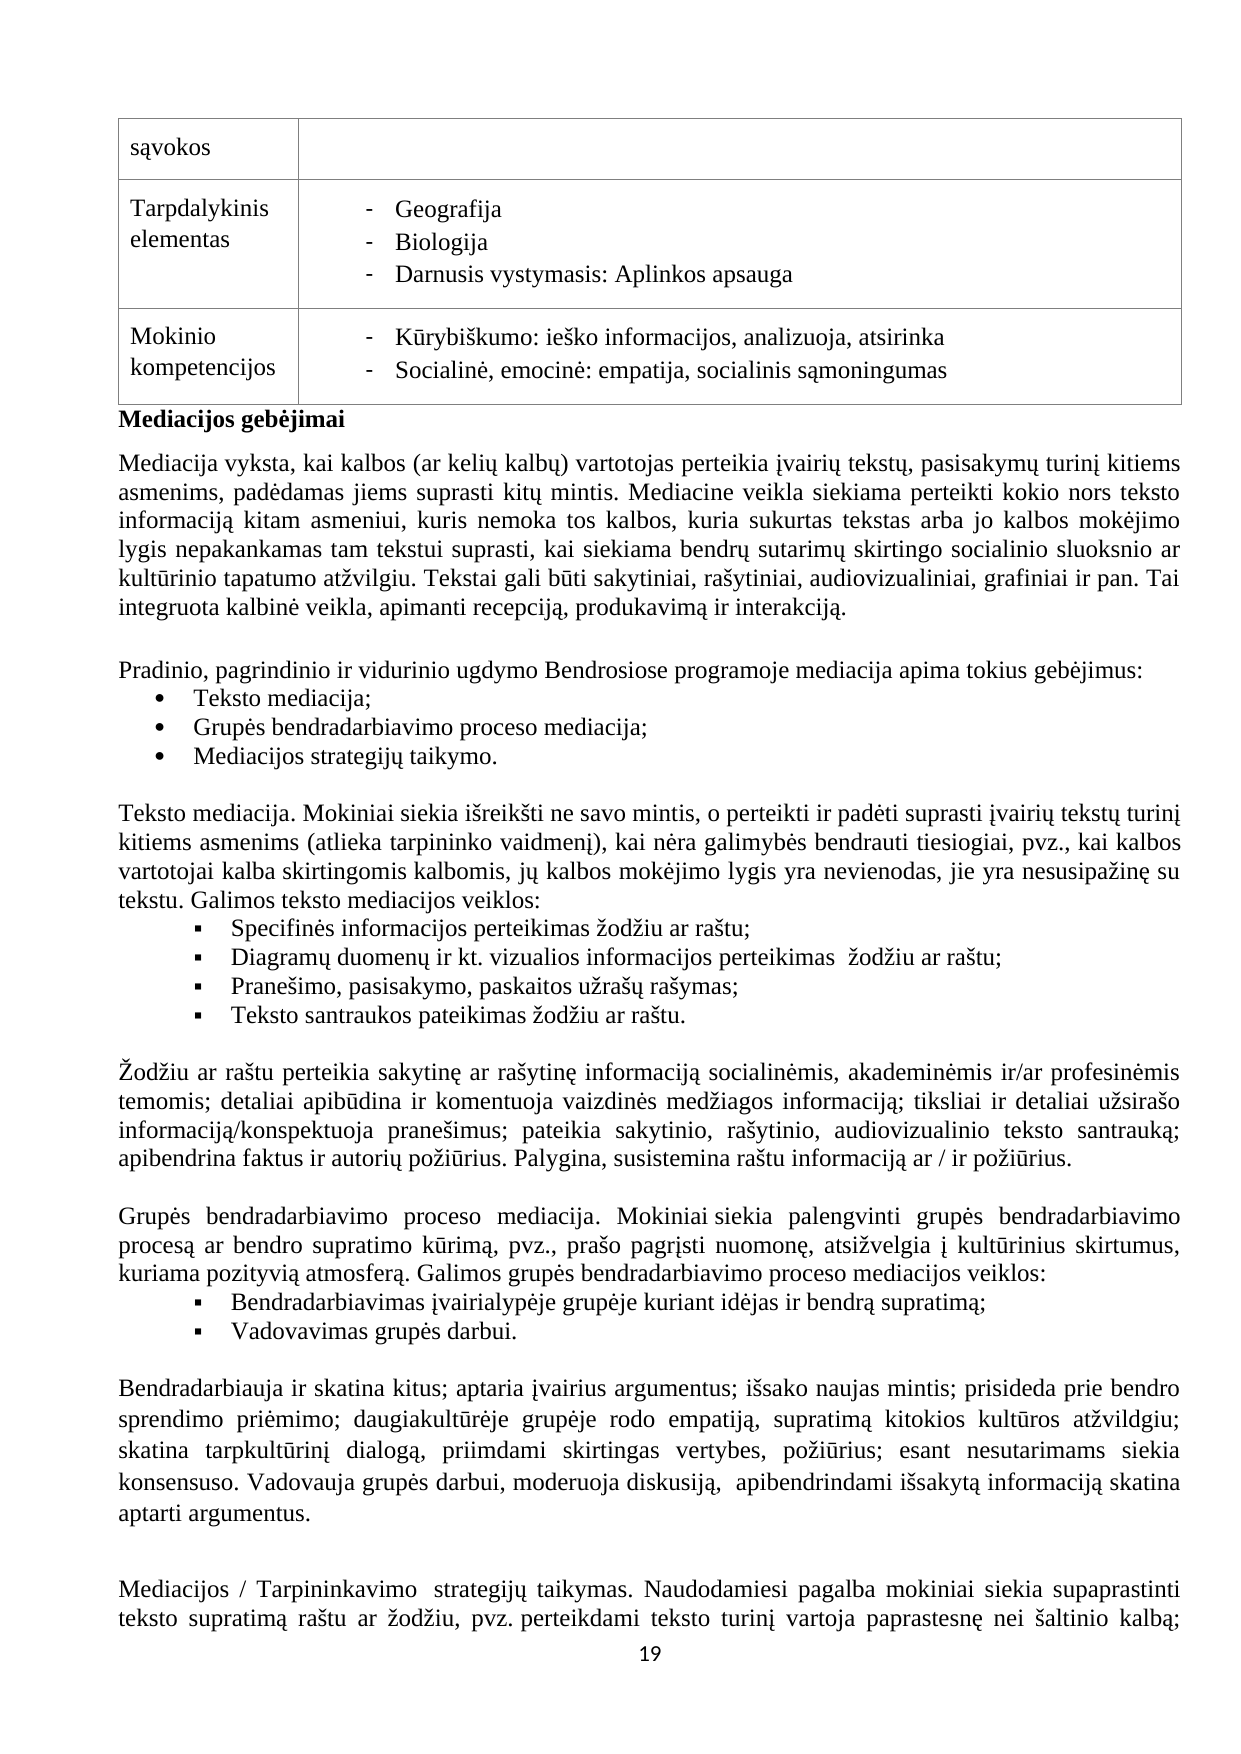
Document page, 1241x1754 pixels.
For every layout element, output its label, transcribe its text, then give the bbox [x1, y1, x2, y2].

text Bendradarbiauja ir skatina kitus; aptaria įvairius argumentus; išsako naujas mintis; prisideda prie bendro sprendimo priėmimo; daugiakultūrėje grupėje rodo empatiją, supratimą kitokios kultūros atžvildgiu; skatina tarpkultūrinį dialogą, priimdami skirtingas vertybes, požiūrius; esant nesutarimams siekia konsensuso. Vadovauja grupės darbui, moderuoja diskusiją, apibendrindami išsakytą informaciją skatina aptarti argumentus. [118, 1373, 1181, 1526]
text Žodžiu ar raštu perteikia sakytinę ar rašytinę informaciją socialinėmis, akademinėmis ir/ar profesinėmis temomis; detaliai apibūdina ir komentuoja vaizdinės medžiagos informaciją; tiksliai ir detaliai užsirašo informaciją/konspektuoja pranešimus; pateikia sakytinio, rašytinio, audiovizualinio teksto santrauką; apibendrina faktus ir autorių požiūrius. Palygina, susistemina raštu informaciją ar / ir požiūrius. [118, 1057, 1181, 1172]
list Bendradarbiavimas įvairialypėje grupėje kuriant idėjas ir bendrą supratimą; [193, 1287, 1181, 1316]
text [118, 1574, 1181, 1632]
subtitle Mediacijos gebėjimai [118, 405, 1181, 433]
list Grupės bendradarbiavimo proceso mediacija; [156, 712, 1181, 741]
list Vadovavimas grupės darbui. [193, 1316, 1181, 1345]
text Teksto mediacija. Mokiniai siekia išreikšti ne savo mintis, o perteikti ir padėti suprasti įvairių tekstų turinį kitiems asmenims (atlieka tarpininko vaidmenį), kai nėra galimybės bendrauti tiesiogiai, pvz., kai kalbos vartotojai kalba skirtingomis kalbomis, jų kalbos mokėjimo lygis yra nevienodas, jie yra nesusipažinę su tekstu. Galimos teksto mediacijos veiklos: [118, 798, 1181, 827]
text Mediacija vyksta, kai kalbos (ar kelių kalbų) vartotojas perteikia įvairių tekstų, pasisakymų turinį kitiems asmenims, padėdamas jiems suprasti kitų mintis. Mediacine veikla siekiama perteikti kokio nors teksto informaciją kitam asmeniui, kuris nemoka tos kalbos, kuria sukurtas tekstas arba jo kalbos mokėjimo lygis nepakankamas tam tekstui suprasti, kai siekiama bendrų sutarimų skirtingo socialinio sluoksnio ar kultūrinio tapatumo atžvilgiu. Tekstai gali būti sakytiniai, rašytiniai, audiovizualiniai, grafiniai ir pan. Tai integruota kalbinė veikla, apimanti recepciją, produkavimą ir interakciją. [118, 448, 1181, 621]
list Mediacijos strategijų taikymo. [156, 741, 1181, 770]
table_cell Mokinio kompetencijos [119, 309, 298, 403]
list Pranešimo, pasisakymo, paskaitos užrašų rašymas; [193, 971, 1181, 1000]
table_cell Geografija Biologija Darnusis vystymasis: Aplinkos apsauga [299, 180, 1181, 308]
list Diagramų duomenų ir kt. vizualios informacijos perteikimas žodžiu ar raštu; [193, 942, 1181, 971]
list Teksto mediacija; [156, 683, 1181, 712]
table_cell Tarpdalykinis elementas [119, 180, 298, 308]
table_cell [299, 119, 1181, 179]
table_cell Kūrybiškumo: ieško informacijos, analizuoja, atsirinka Socialinė, emocinė: empatija, socialinis sąmoningumas [299, 309, 1181, 403]
text Teksto mediacija. Mokiniai siekia išreikšti ne savo mintis, o perteikti ir padėti suprasti įvairių tekstų turinį kitiems asmenims (atlieka tarpininko vaidmenį), kai nėra galimybės bendrauti tiesiogiai, pvz., kai kalbos vartotojai kalba skirtingomis kalbomis, jų kalbos mokėjimo lygis yra nevienodas, jie yra nesusipažinę su tekstu. Galimos teksto mediacijos veiklos: [407, 827, 1181, 913]
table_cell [119, 119, 298, 179]
list Specifinės informacijos perteikimas žodžiu ar raštu; [193, 913, 1181, 942]
text Grupės bendradarbiavimo proceso mediacija. Mokiniai siekia palengvinti grupės bendradarbiavimo procesą ar bendro supratimo kūrimą, pvz., prašo pagrįsti nuomonę, atsižvelgia į kultūrinius skirtumus, kuriama pozityvią atmosferą. Galimos grupės bendradarbiavimo proceso mediacijos veiklos: [118, 1201, 1181, 1287]
text Pradinio, pagrindinio ir vidurinio ugdymo Bendrosiose programoje mediacija apima tokius gebėjimus: [118, 655, 1181, 683]
list Teksto santraukos pateikimas žodžiu ar raštu. [193, 1000, 1181, 1028]
